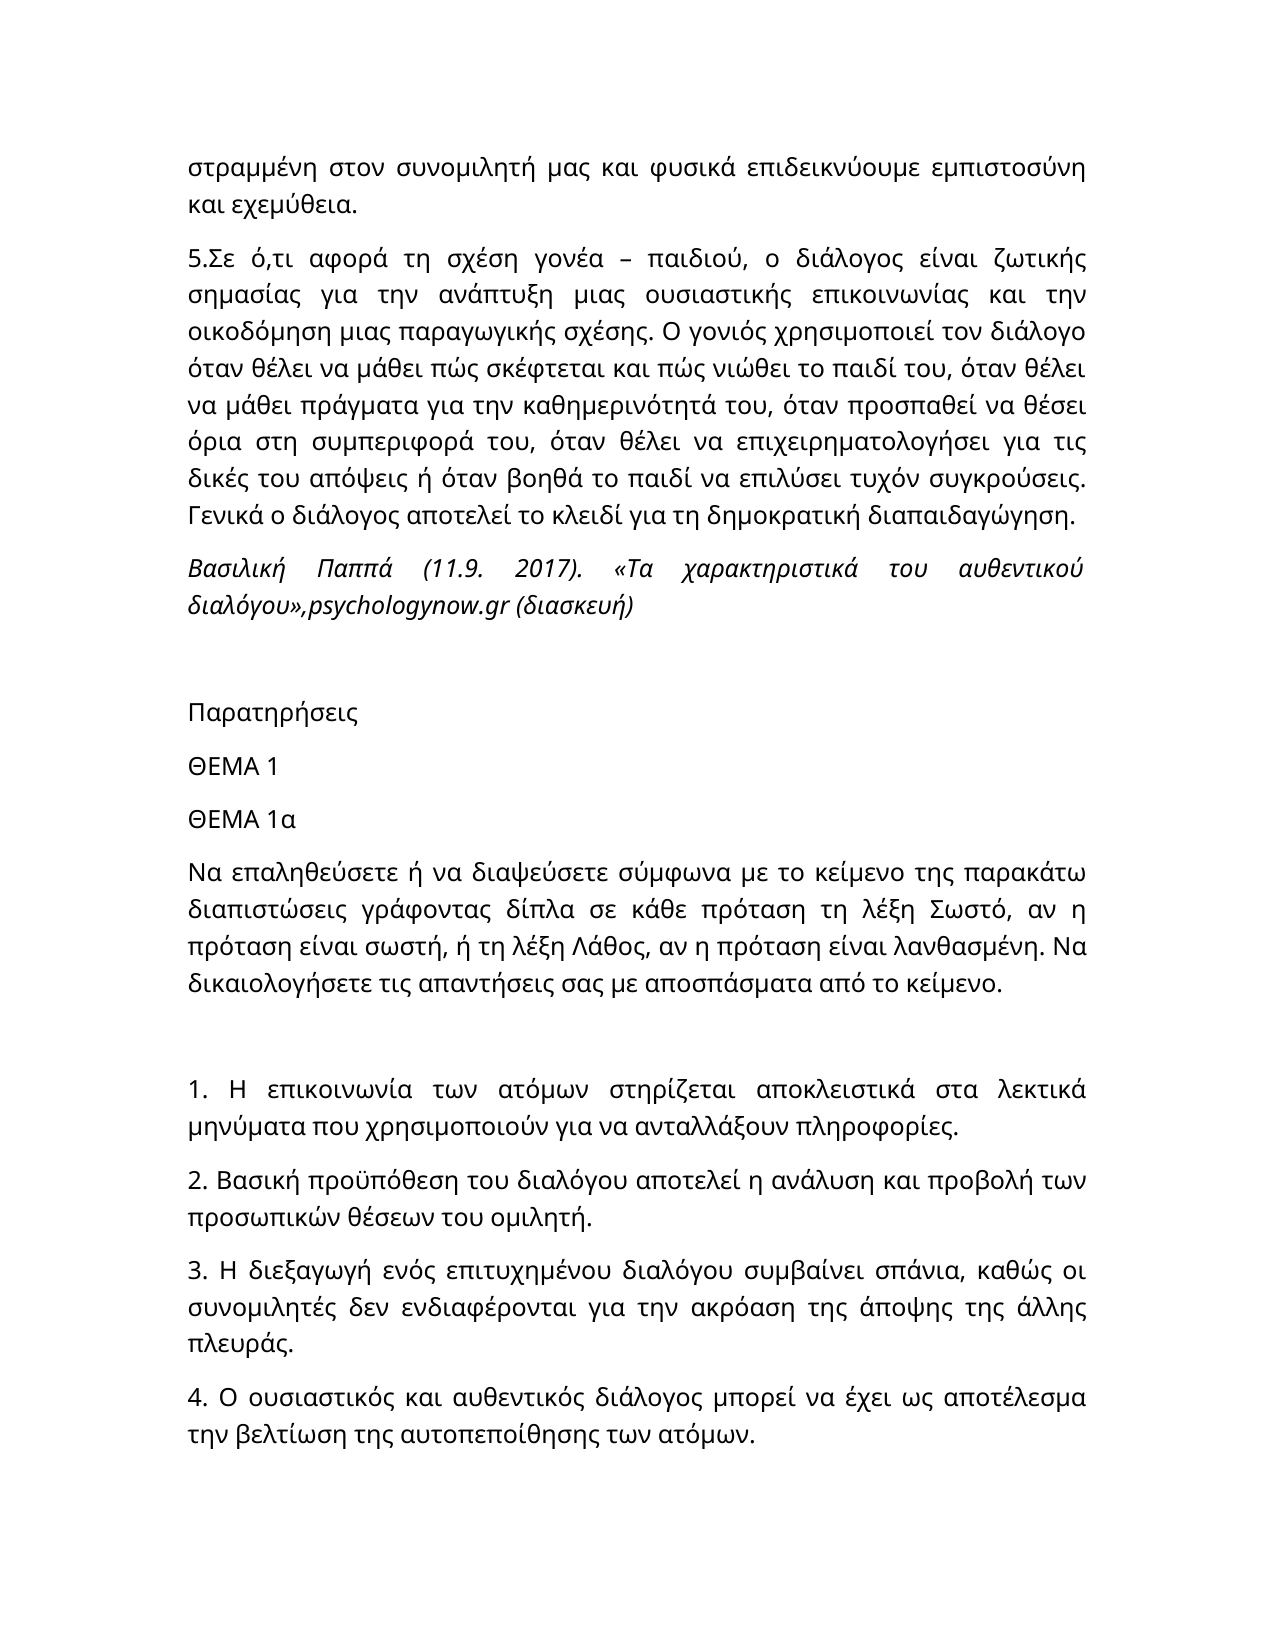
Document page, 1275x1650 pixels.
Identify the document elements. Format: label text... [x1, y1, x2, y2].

text 3. Η διεξαγωγή ενός επιτυχημένου διαλόγου συμβαίνει σπάνια, καθώς οι συνομιλητές δεν ενδιαφέρονται για την ακρόαση της άποψης της άλλης πλευράς. [187, 1253, 1087, 1360]
text 1. Η επικοινωνία των ατόμων στηρίζεται αποκλειστικά στα λεκτικά μηνύματα που χρησιμοποιούν για να ανταλλάξουν πληροφορίες. [187, 1072, 1087, 1143]
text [187, 150, 1087, 221]
text ΘΕΜΑ 1α [187, 802, 1087, 836]
text 5.Σε ό,τι αφορά τη σχέση γονέα – παιδιού, ο διάλογος είναι ζωτικής σημασίας για την ανάπτυξη μιας ουσιαστικής επικοινωνίας και την οικοδόμηση μιας παραγωγικής σχέσης. Ο γονιός χρησιμοποιεί τον διάλογο όταν θέλει να μάθει πώς σκέφτεται και πώς νιώθει το παιδί του, όταν θέλει να μάθει πράγματα για την καθημερινότητά του, όταν προσπαθεί να θέσει όρια στη συμπεριφορά του, όταν θέλει να επιχειρηματολογήσει για τις δικές του απόψεις ή όταν βοηθά το παιδί να επιλύσει τυχόν συγκρούσεις. Γενικά ο διάλογος αποτελεί το κλειδί για τη δημοκρατική διαπαιδαγώγηση. [187, 240, 1087, 532]
text Βασιλική Παππά (11.9. 2017). «Τα χαρακτηριστικά του αυθεντικού διαλόγου»,psychologynow.gr (διασκευή) [187, 551, 1087, 622]
text Παρατηρήσεις [187, 695, 1087, 729]
text 2. Βασική προϋπόθεση του διαλόγου αποτελεί η ανάλυση και προβολή των προσωπικών θέσεων του ομιλητή. [187, 1162, 1087, 1233]
text 4. Ο ουσιαστικός και αυθεντικός διάλογος μπορεί να έχει ως αποτέλεσμα την βελτίωση της αυτοπεποίθησης των ατόμων. [187, 1379, 1087, 1450]
text Να επαληθεύσετε ή να διαψεύσετε σύμφωνα με το κείμενο της παρακάτω διαπιστώσεις γράφοντας δίπλα σε κάθε πρόταση τη λέξη Σωστό, αν η πρόταση είναι σωστή, ή τη λέξη Λάθος, αν η πρόταση είναι λανθασμένη. Να δικαιολογήσετε τις απαντήσεις σας με αποσπάσματα από το κείμενο. [187, 855, 1087, 999]
text ΘΕΜΑ 1 [187, 748, 1087, 782]
